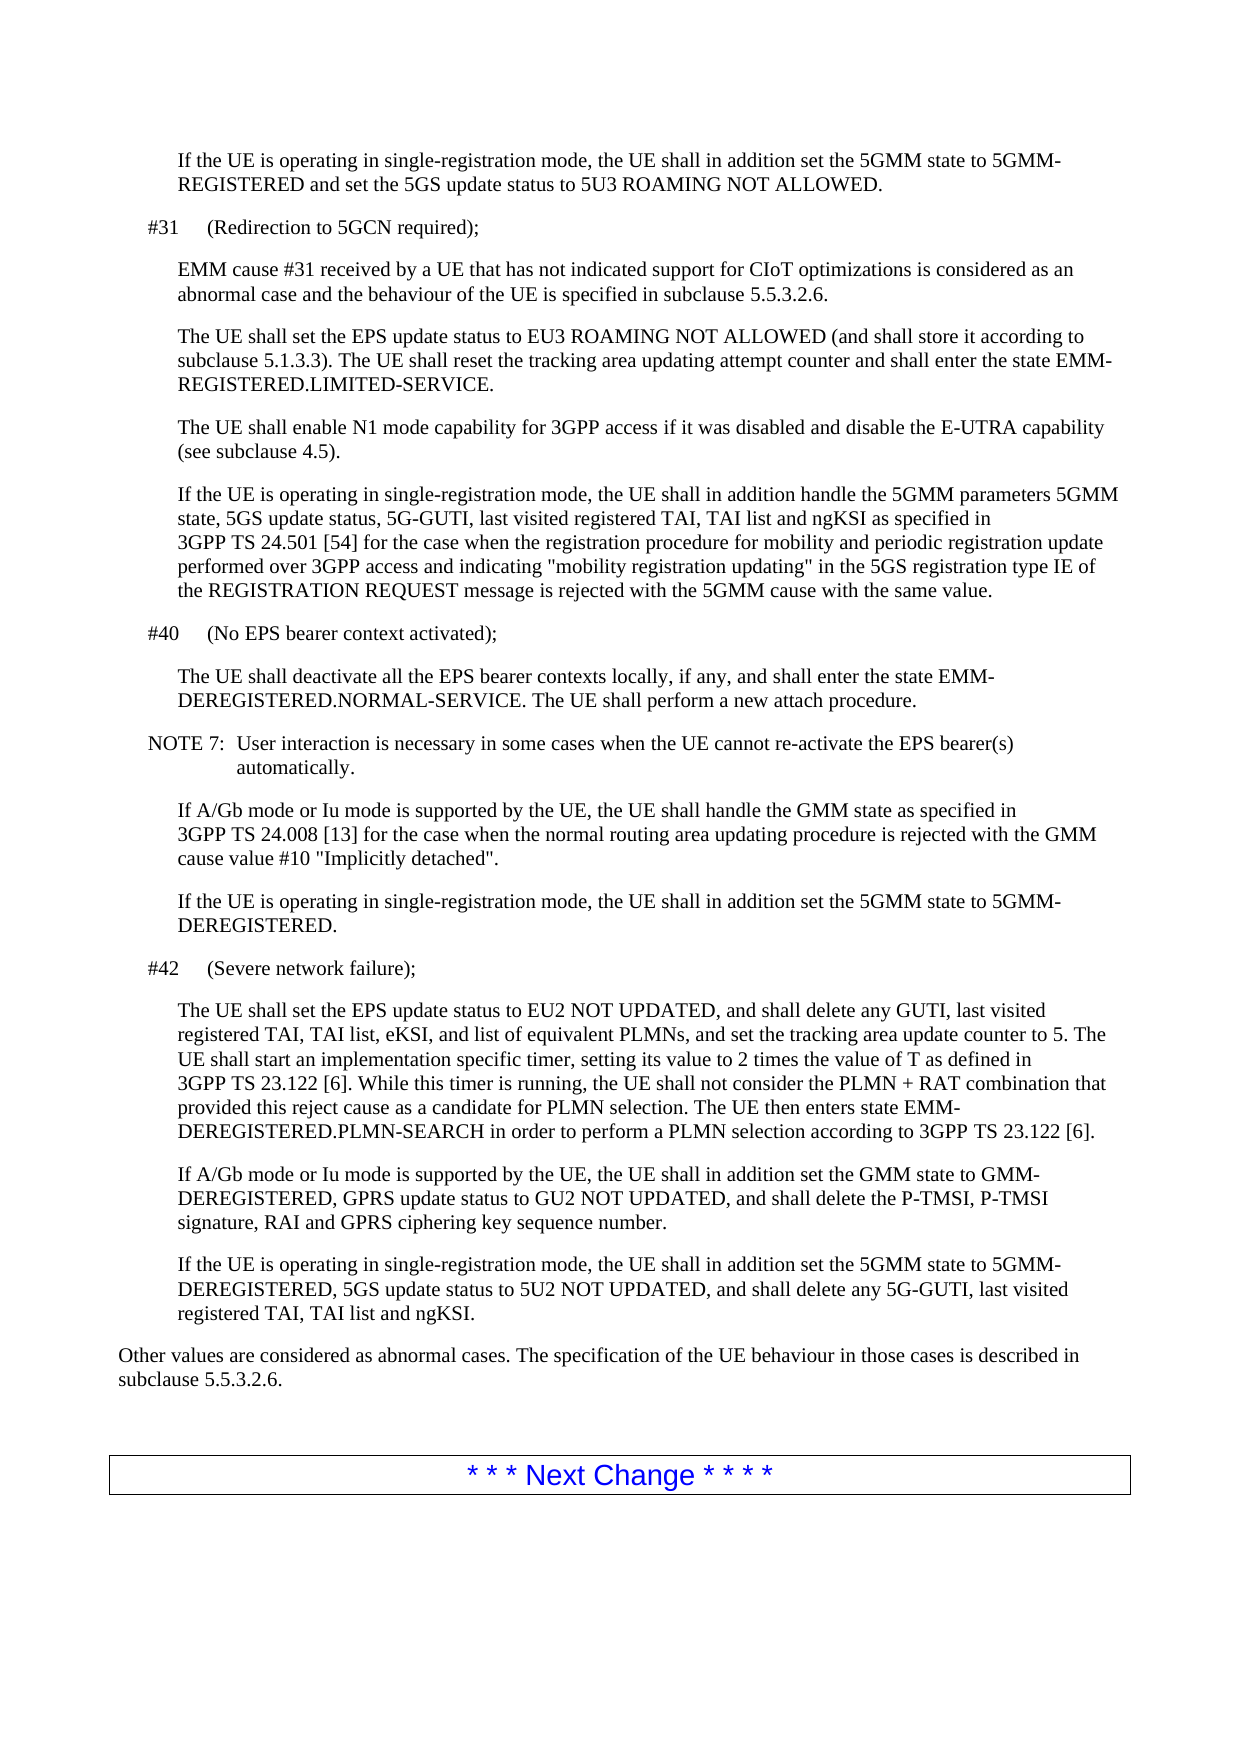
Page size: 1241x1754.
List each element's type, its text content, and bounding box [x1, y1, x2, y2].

text #40 (No EPS bearer context activated); [148, 621, 1122, 645]
text #31 (Redirection to 5GCN required); [148, 214, 1122, 239]
text * * * Next Change * * * * [110, 1456, 1130, 1494]
text The UE shall enable N1 mode capability for 3GPP access if it was disabled and disable the E-UTRA capability (see subclause 4.5). [148, 415, 1122, 463]
text #42 (Severe network failure); [148, 956, 1122, 979]
text If the UE is operating in single-registration mode, the UE shall in addition handle the 5GMM parameters 5GMM state, 5GS update status, 5G-GUTI, last visited registered TAI, TAI list and ngKSI as specified in 3GPP TS 24.501 [54] for the case when the registration procedure for mobility and periodic registration update performed over 3GPP access and indicating "mobility registration updating" in the 5GS registration type IE of the REGISTRATION REQUEST message is rejected with the 5GMM cause with the same value. [148, 482, 1122, 602]
text The UE shall set the EPS update status to EU2 NOT UPDATED, and shall delete any GUTI, last visited registered TAI, TAI list, eKSI, and list of equivalent PLMNs, and set the tracking area update counter to 5. The UE shall start an implementation specific timer, setting its value to 2 times the value of T as defined in 3GPP TS 23.122 [6]. While this timer is running, the UE shall not consider the PLMN + RAT combination that provided this reject cause as a candidate for PLMN selection. The UE then enters state EMM-DEREGISTERED.PLMN-SEARCH in order to perform a PLMN selection according to 3GPP TS 23.122 [6]. [148, 998, 1122, 1143]
text EMM cause #31 received by a UE that has not indicated support for CIoT optimizations is considered as an abnormal case and the behaviour of the UE is specified in subclause 5.5.3.2.6. [148, 257, 1122, 306]
text Other values are considered as abnormal cases. The specification of the UE behaviour in those cases is described in subclause 5.5.3.2.6. [118, 1343, 1122, 1391]
text If A/Gb mode or Iu mode is supported by the UE, the UE shall handle the GMM state as specified in 3GPP TS 24.008 [13] for the case when the normal routing area updating procedure is rejected with the GMM cause value #10 "Implicitly detached". [148, 798, 1122, 870]
text If A/Gb mode or Iu mode is supported by the UE, the UE shall in addition set the GMM state to GMM-DEREGISTERED, GPRS update status to GU2 NOT UPDATED, and shall delete the P-TMSI, P-TMSI signature, RAI and GPRS ciphering key sequence number. [148, 1161, 1122, 1234]
text If the UE is operating in single-registration mode, the UE shall in addition set the 5GMM state to 5GMM-DEREGISTERED. [148, 889, 1122, 937]
text NOTE 7: User interaction is necessary in some cases when the UE cannot re-activate the EPS bearer(s) automatically. [148, 731, 1122, 779]
text If the UE is operating in single-registration mode, the UE shall in addition set the 5GMM state to 5GMM-DEREGISTERED, 5GS update status to 5U2 NOT UPDATED, and shall delete any 5G-GUTI, last visited registered TAI, TAI list and ngKSI. [148, 1252, 1122, 1324]
text The UE shall deactivate all the EPS bearer contexts locally, if any, and shall enter the state EMM-DEREGISTERED.NORMAL-SERVICE. The UE shall perform a new attach procedure. [148, 664, 1122, 712]
text If the UE is operating in single-registration mode, the UE shall in addition set the 5GMM state to 5GMM-REGISTERED and set the 5GS update status to 5U3 ROAMING NOT ALLOWED. [148, 148, 1122, 196]
text The UE shall set the EPS update status to EU3 ROAMING NOT ALLOWED (and shall store it according to subclause 5.1.3.3). The UE shall reset the tracking area updating attempt counter and shall enter the state EMM-REGISTERED.LIMITED-SERVICE. [148, 324, 1122, 396]
